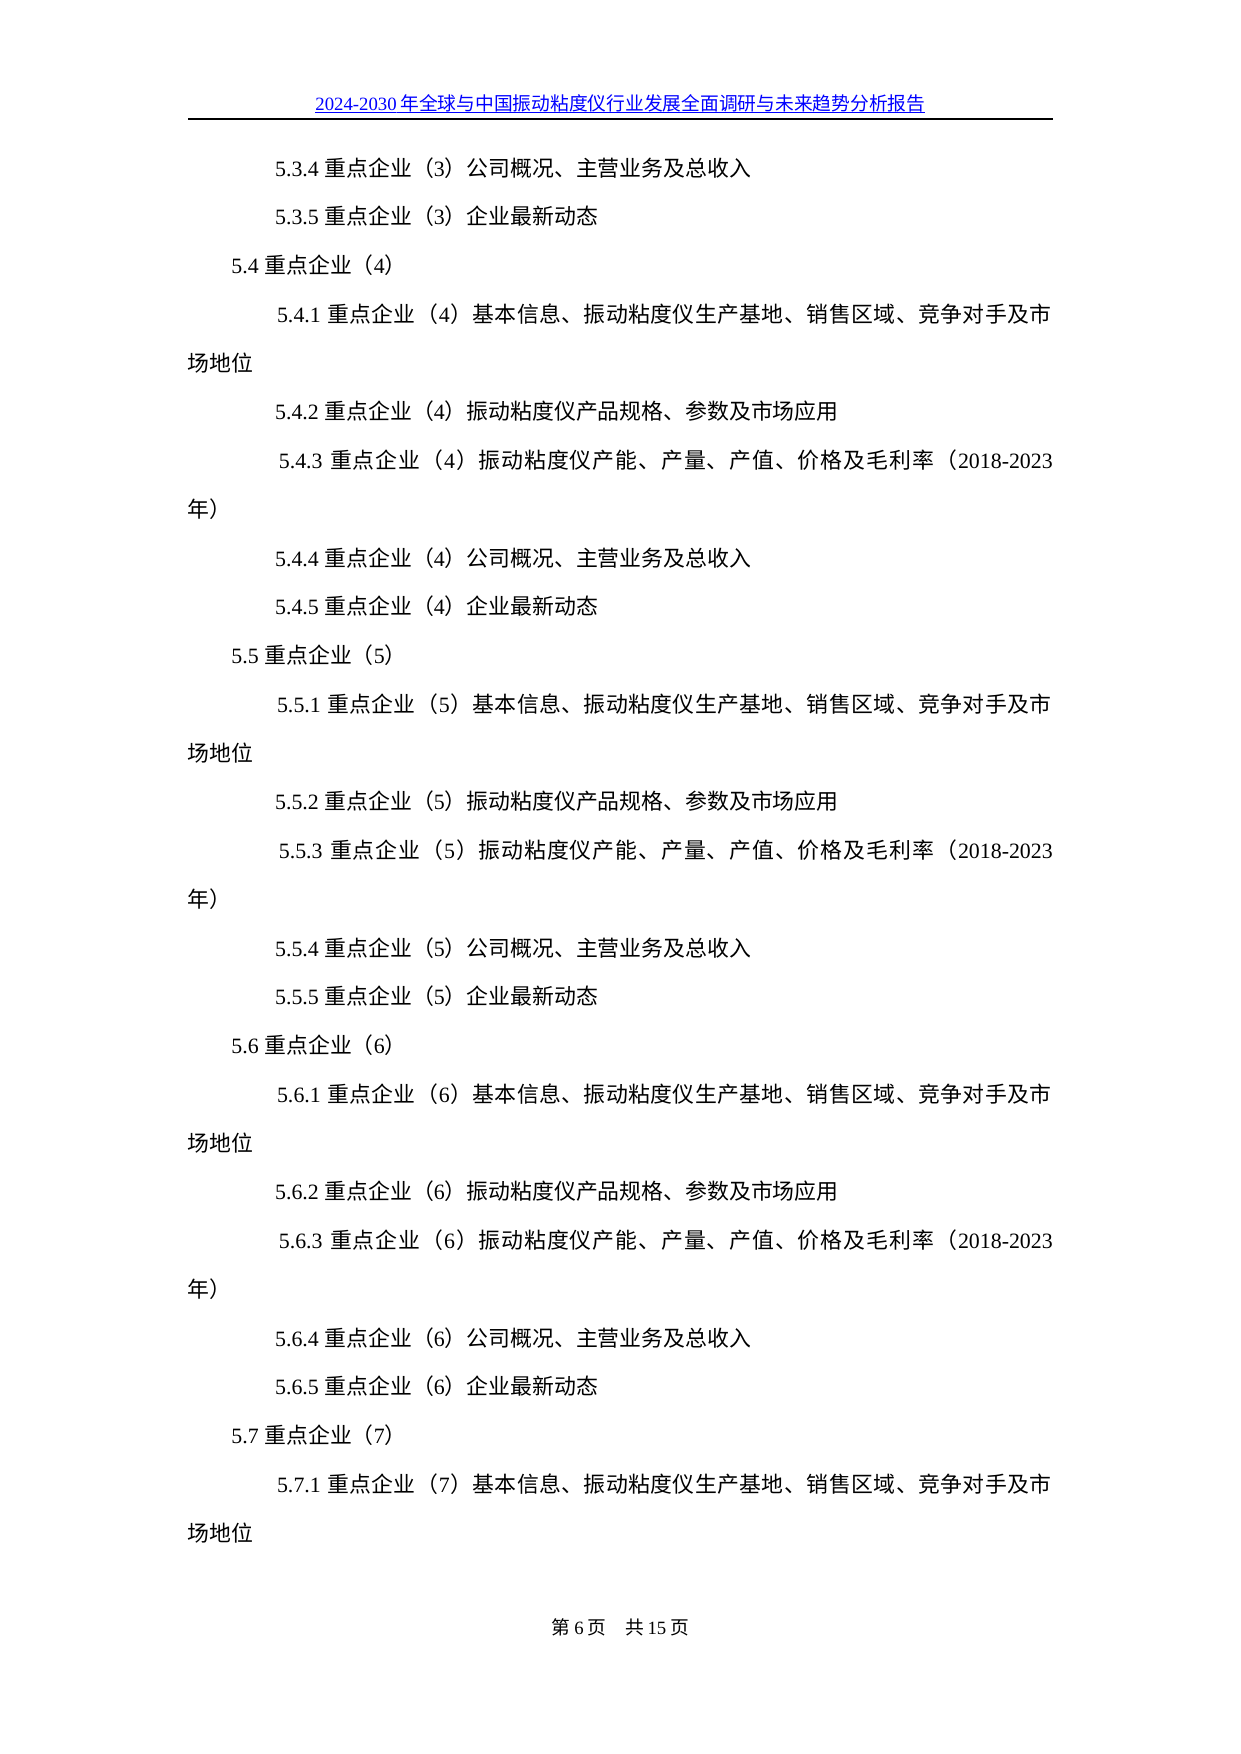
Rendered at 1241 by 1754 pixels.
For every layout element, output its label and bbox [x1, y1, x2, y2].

text [187, 150, 1053, 1548]
